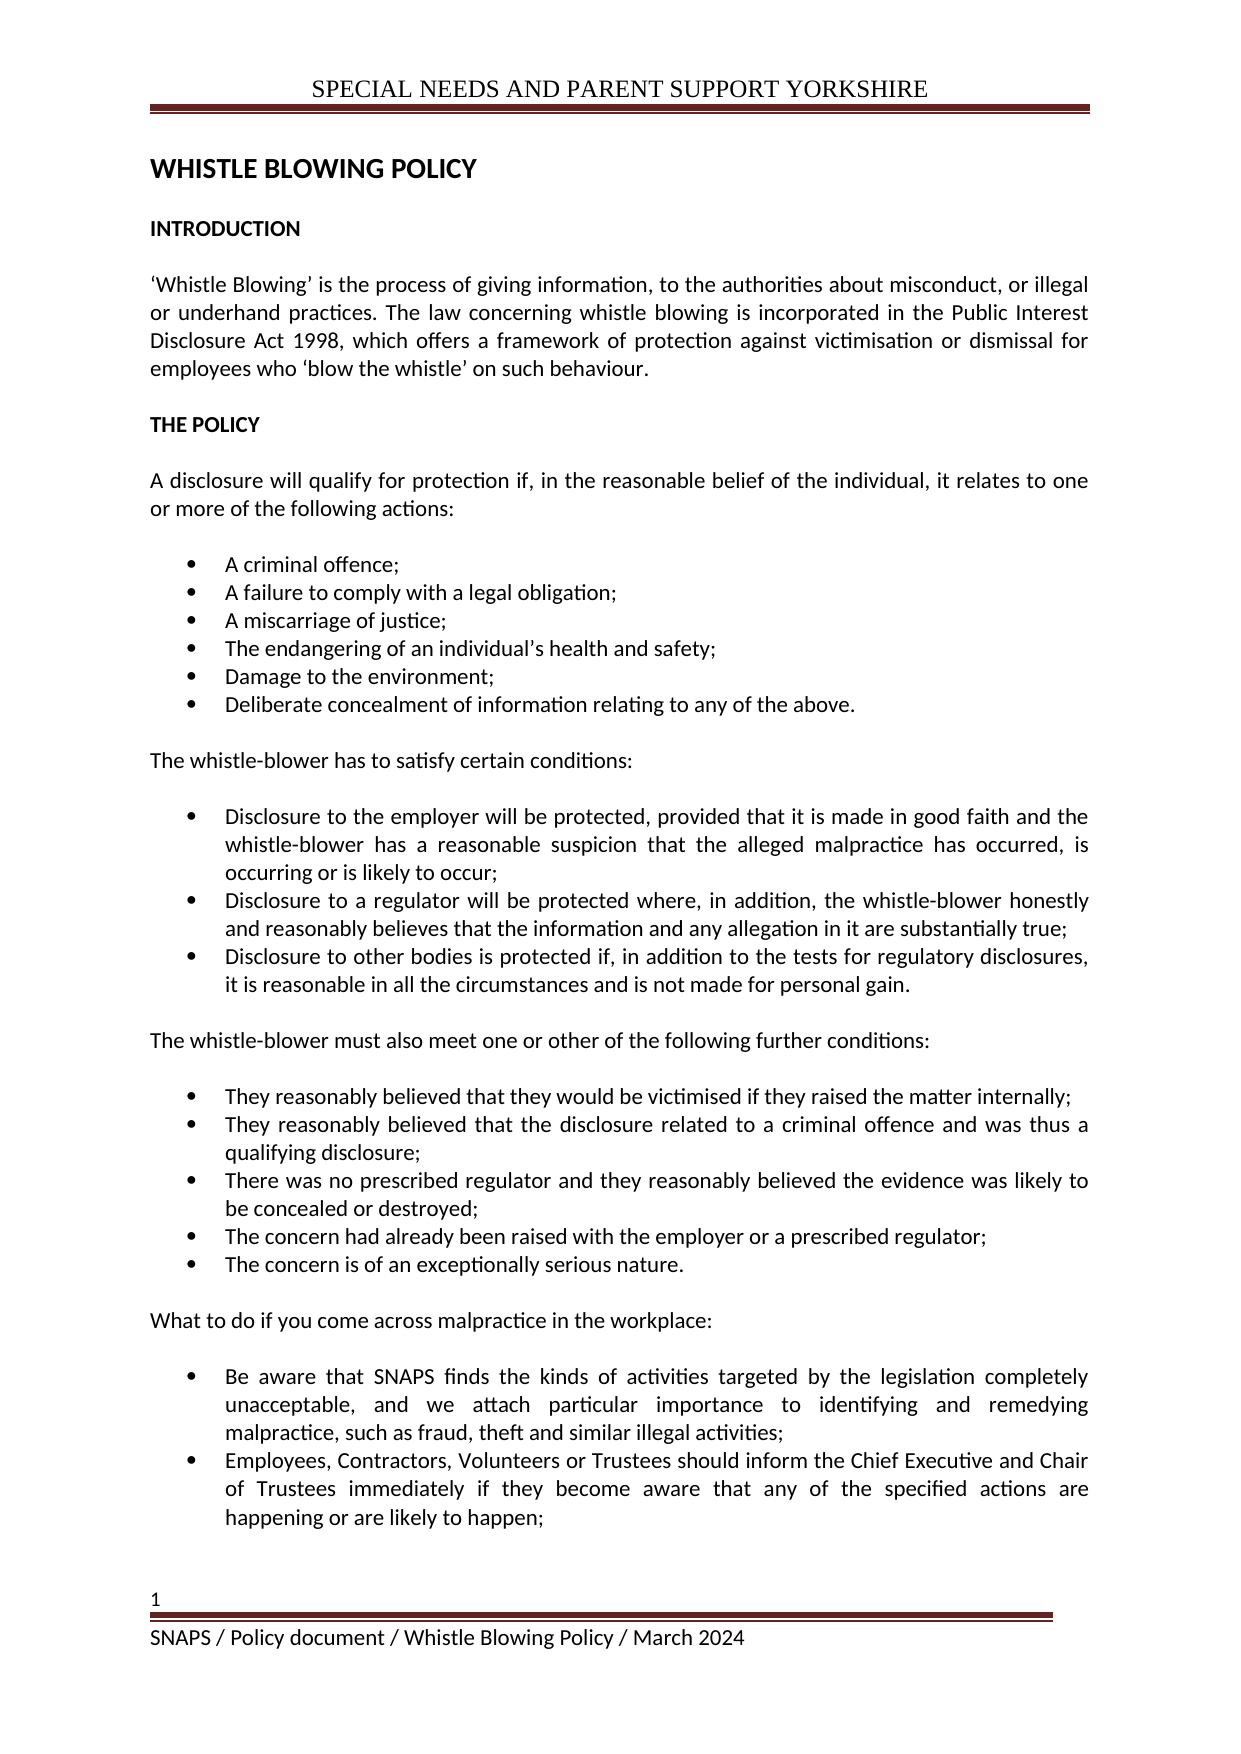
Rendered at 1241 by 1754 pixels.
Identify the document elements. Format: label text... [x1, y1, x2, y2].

list Employees, Contractors, Volunteers or Trustees should inform the Chief Executive and Chair of Trustees immediately if they become aware that any of the specified actions are happening or are likely to happen; [187, 1447, 1090, 1531]
list The endangering of an individual’s health and safety; [187, 634, 1090, 662]
list The concern is of an exceptionally serious nature. [187, 1250, 1090, 1278]
list They reasonably believed that the disclosure related to a criminal offence and was thus a qualifying disclosure; [187, 1110, 1090, 1166]
list Deliberate concealment of information relating to any of the above. [187, 690, 1090, 718]
list Be aware that SNAPS finds the kinds of activities targeted by the legislation completely unacceptable, and we attach particular importance to identifying and remedying malpractice, such as fraud, theft and similar illegal activities; [187, 1362, 1090, 1447]
text The whistle-blower has to satisfy certain conditions: [150, 746, 1090, 774]
text ‘Whistle Blowing’ is the process of giving information, to the authorities about misconduct, or illegal or underhand practices. The law concerning whistle blowing is incorporated in the Public Interest Disclosure Act 1998, which offers a framework of protection against victimisation or dismissal for employees who ‘blow the whistle’ on such behaviour. [150, 270, 1090, 382]
list A criminal offence; [187, 550, 1090, 578]
text A disclosure will qualify for protection if, in the reasonable belief of the individual, it relates to one or more of the following actions: [150, 466, 1090, 522]
list Disclosure to the employer will be protected, provided that it is made in good faith and the whistle-blower has a reasonable suspicion that the alleged malpractice has occurred, is occurring or is likely to occur; [187, 802, 1090, 886]
text The whistle-blower must also meet one or other of the following further conditions: [150, 1026, 1090, 1054]
list Disclosure to other bodies is protected if, in addition to the tests for regulatory disclosures, it is reasonable in all the circumstances and is not made for personal gain. [187, 942, 1090, 998]
list A failure to comply with a legal obligation; [187, 578, 1090, 606]
list They reasonably believed that they would be victimised if they raised the matter internally; [187, 1082, 1090, 1110]
list There was no prescribed regulator and they reasonably believed the evidence was likely to be concealed or destroyed; [187, 1166, 1090, 1222]
text What to do if you come across malpractice in the workplace: [150, 1306, 1090, 1334]
text INTRODUCTION [150, 214, 1090, 242]
list Disclosure to a regulator will be protected where, in addition, the whistle-blower honestly and reasonably believes that the information and any allegation in it are substantially true; [187, 886, 1090, 942]
text THE POLICY [150, 410, 1090, 438]
list The concern had already been raised with the employer or a prescribed regulator; [187, 1222, 1090, 1250]
list Damage to the environment; [187, 662, 1090, 690]
list A miscarriage of justice; [187, 606, 1090, 634]
text WHISTLE BLOWING POLICY [150, 150, 1090, 186]
